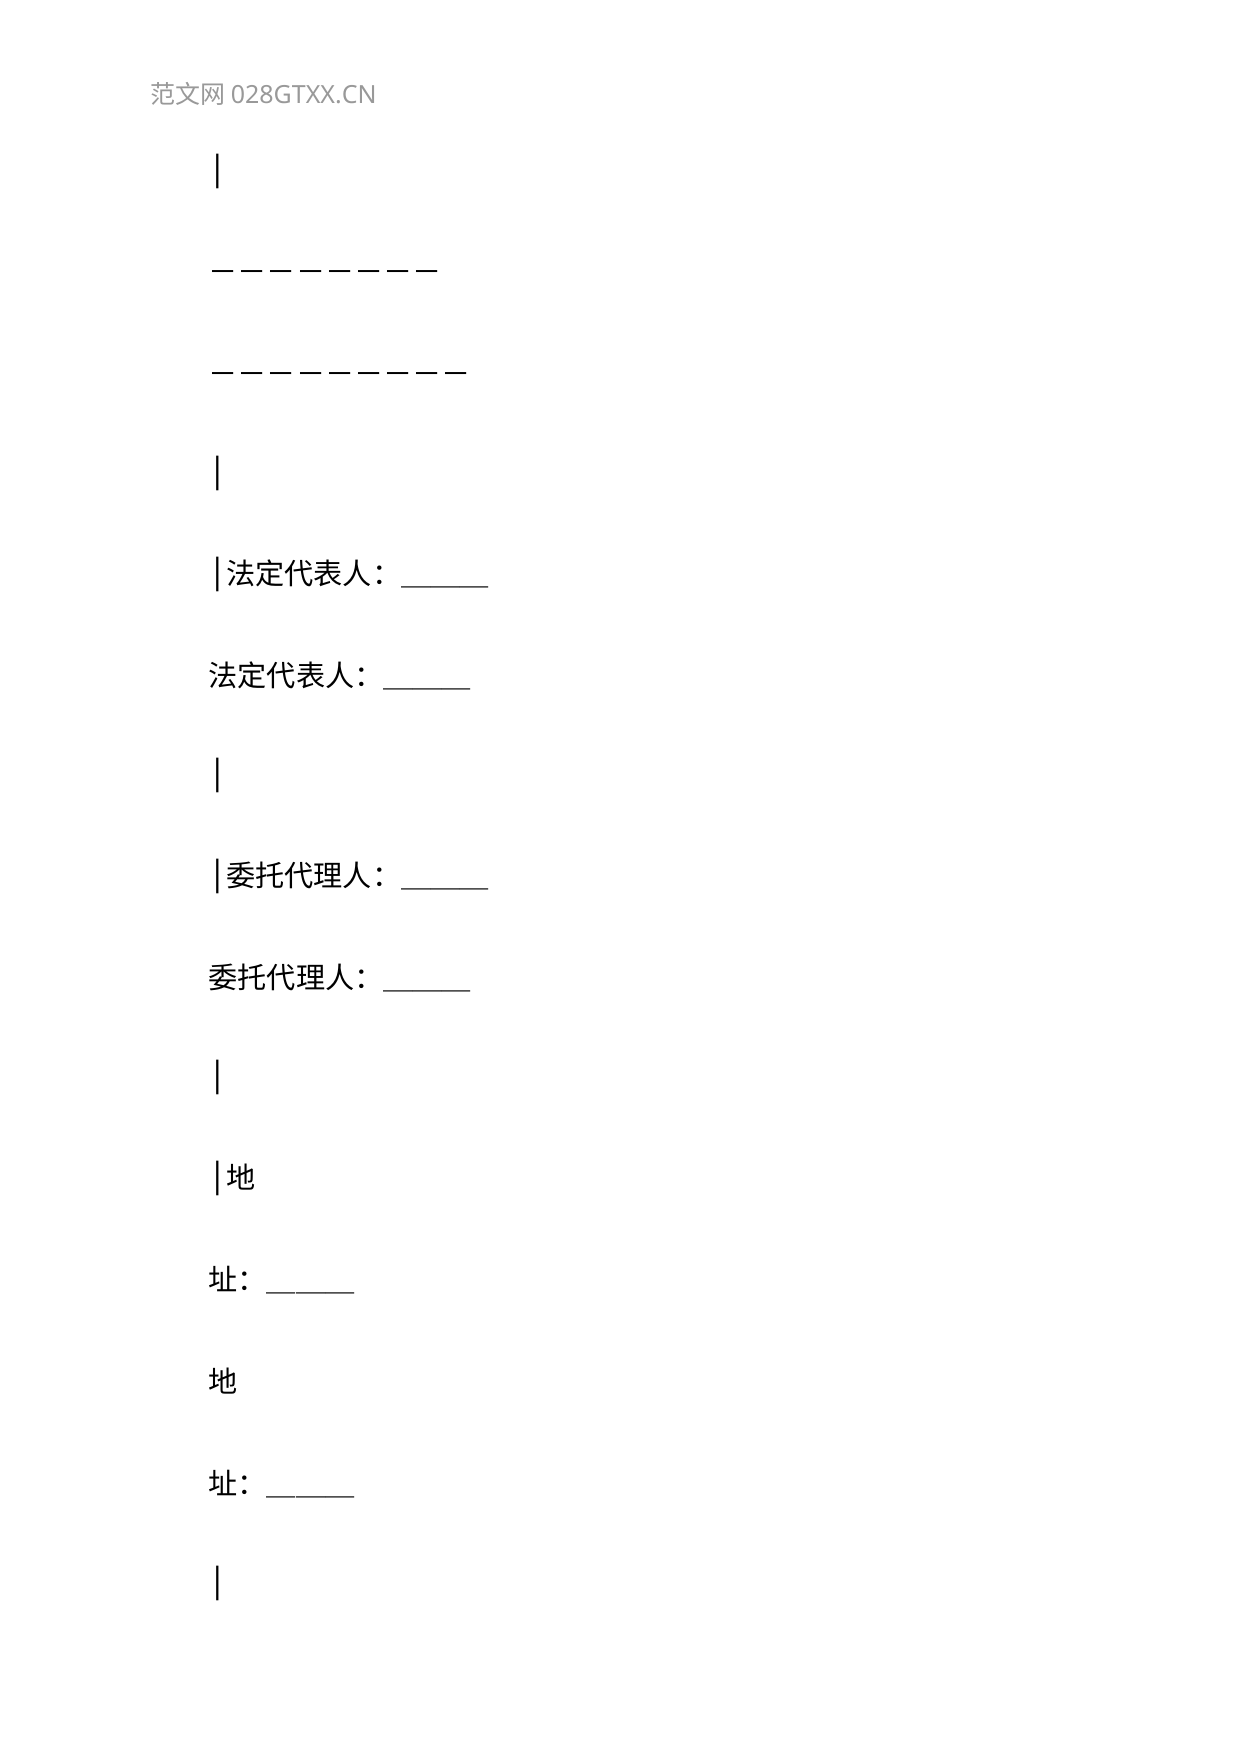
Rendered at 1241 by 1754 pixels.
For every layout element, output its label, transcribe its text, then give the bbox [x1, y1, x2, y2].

text －－－－－－－－ [150, 248, 1090, 291]
text 地 [150, 1358, 1090, 1401]
text │ [150, 754, 1090, 794]
text │ [150, 150, 1090, 190]
text 委托代理人：＿＿＿ [150, 954, 1090, 997]
text │法定代表人：＿＿＿ [150, 550, 1090, 593]
text 法定代表人：＿＿＿ [150, 652, 1090, 695]
text 址：＿＿＿ [150, 1257, 1090, 1299]
text │委托代理人：＿＿＿ [150, 853, 1090, 895]
text │ [150, 1562, 1090, 1602]
text －－－－－－－－－ [150, 350, 1090, 392]
text │ [150, 1056, 1090, 1096]
text │地 [150, 1155, 1090, 1197]
text │ [150, 452, 1090, 492]
text 址：＿＿＿ [150, 1460, 1090, 1503]
